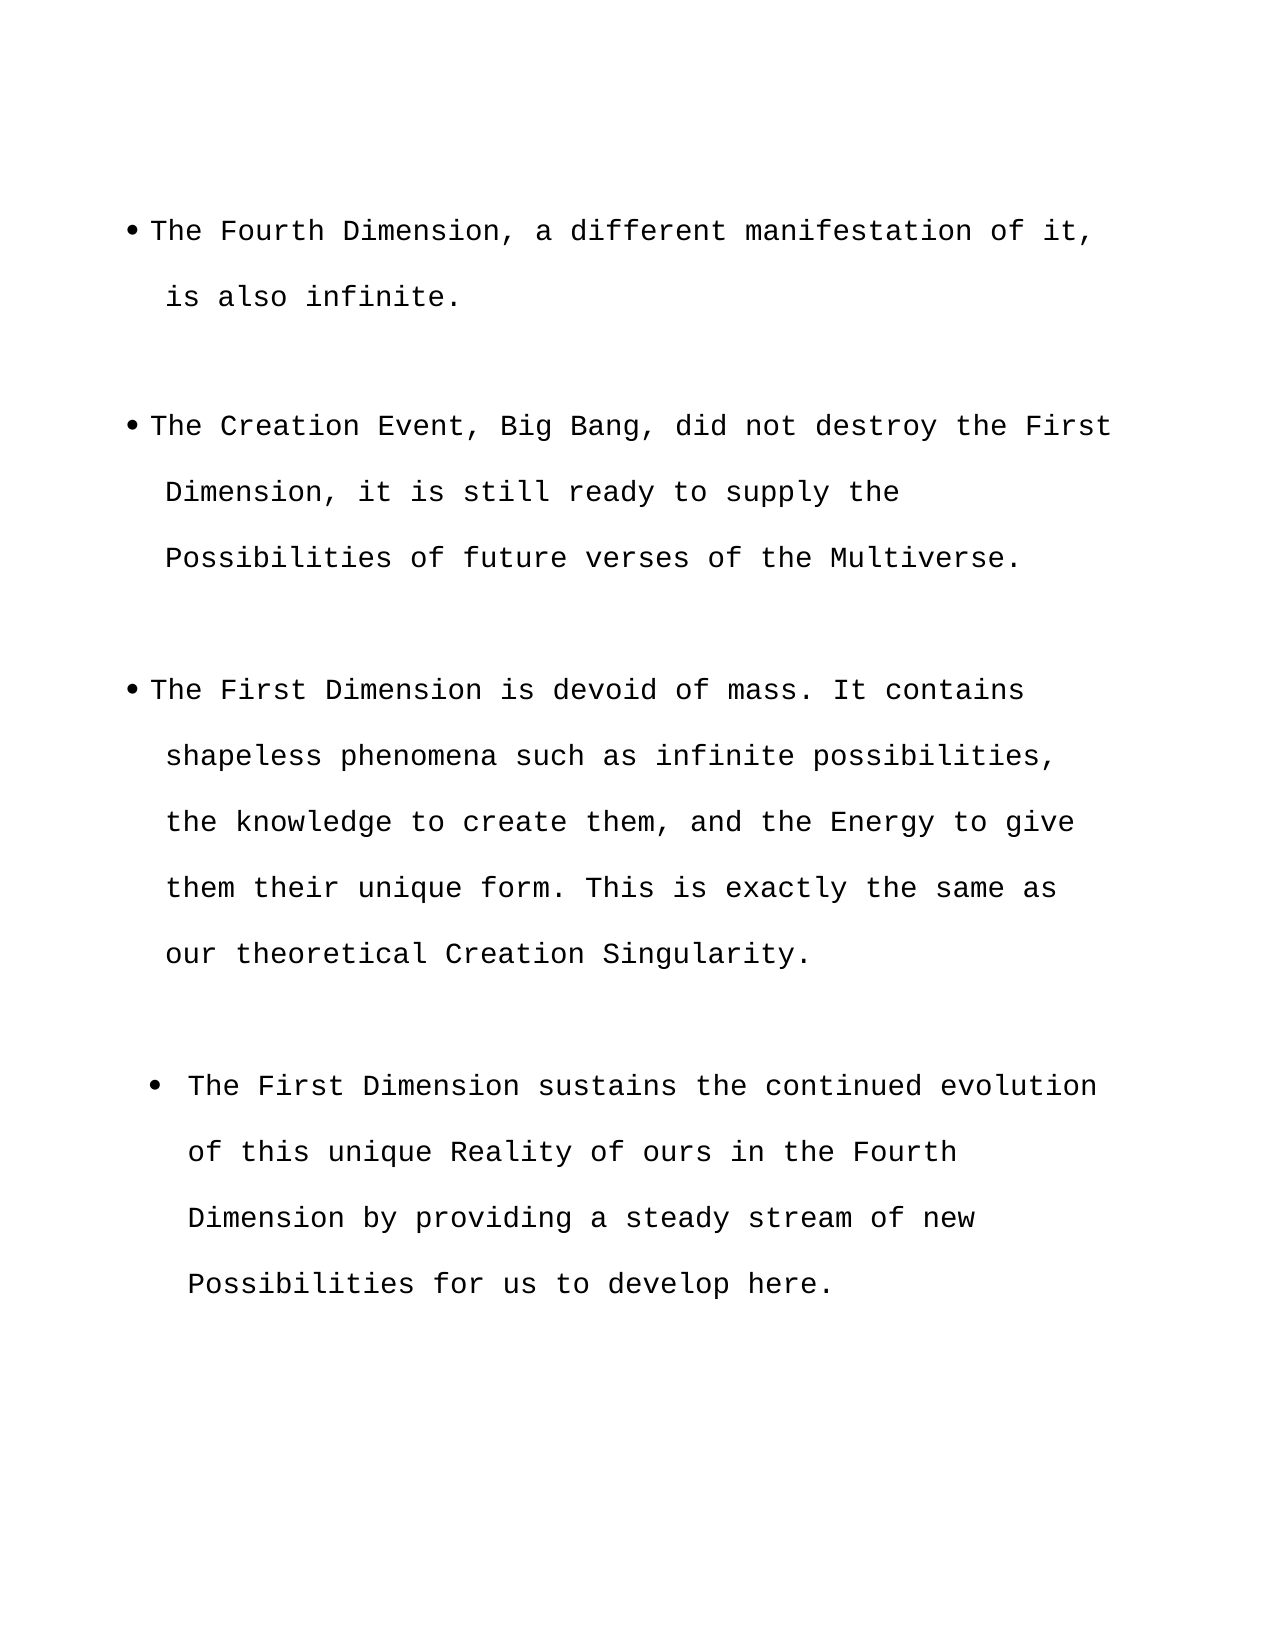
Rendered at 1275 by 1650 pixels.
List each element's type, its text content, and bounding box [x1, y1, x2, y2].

list The First Dimension sustains the continued evolution of this unique Reality of ours in the Fourth Dimension by providing a steady stream of new Possibilities for us to develop here. [150, 1071, 1125, 1302]
list The Creation Event, Big Bang, did not destroy the First Dimension, it is still ready to supply the Possibilities of future verses of the Multiverse. [127, 411, 1125, 576]
list The First Dimension is devoid of mass. It contains shapeless phenomena such as infinite possibilities, the knowledge to create them, and the Energy to give them their unique form. This is exactly the same as our theoretical Creation Singularity. [127, 675, 1125, 972]
list The Fourth Dimension, a different manifestation of it, is also infinite. [127, 216, 1125, 315]
